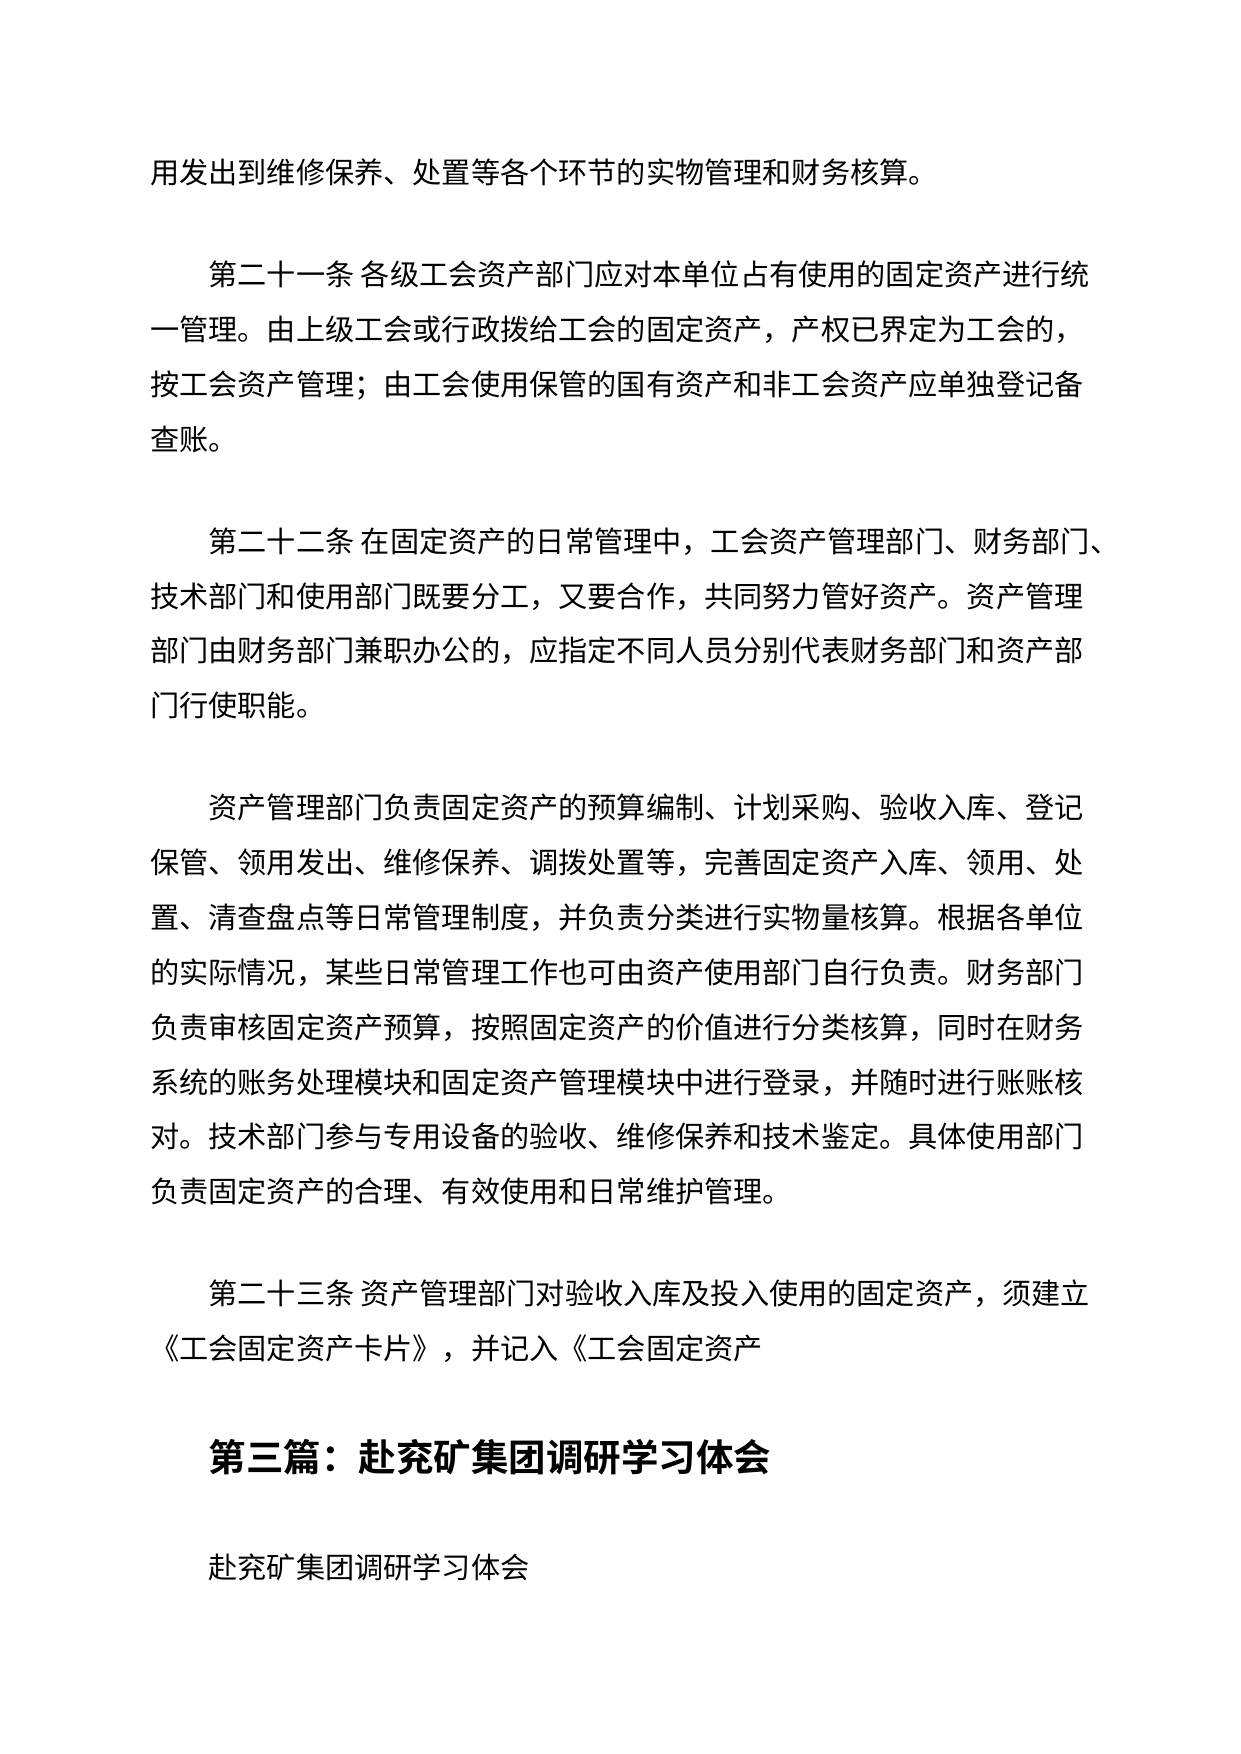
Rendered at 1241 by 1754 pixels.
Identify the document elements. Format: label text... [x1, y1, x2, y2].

text 赴兖矿集团调研学习体会 [150, 1545, 1090, 1587]
text 第三篇：赴兖矿集团调研学习体会 [150, 1427, 1090, 1482]
text 第二十一条 各级工会资产部门应对本单位占有使用的固定资产进行统一管理。由上级工会或行政拨给工会的固定资产，产权已界定为工会的，按工会资产管理；由工会使用保管的国有资产和非工会资产应单独登记备查账。 [150, 252, 1090, 459]
text 第二十三条 资产管理部门对验收入库及投入使用的固定资产，须建立《工会固定资产卡片》，并记入《工会固定资产 [150, 1271, 1090, 1368]
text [150, 150, 1090, 192]
text 第二十二条 在固定资产的日常管理中，工会资产管理部门、财务部门、技术部门和使用部门既要分工，又要合作，共同努力管好资产。资产管理部门由财务部门兼职办公的，应指定不同人员分别代表财务部门和资产部门行使职能。 [150, 518, 1090, 725]
text 资产管理部门负责固定资产的预算编制、计划采购、验收入库、登记保管、领用发出、维修保养、调拨处置等，完善固定资产入库、领用、处置、清查盘点等日常管理制度，并负责分类进行实物量核算。根据各单位的实际情况，某些日常管理工作也可由资产使用部门自行负责。财务部门负责审核固定资产预算，按照固定资产的价值进行分类核算，同时在财务系统的账务处理模块和固定资产管理模块中进行登录，并随时进行账账核对。技术部门参与专用设备的验收、维修保养和技术鉴定。具体使用部门负责固定资产的合理、有效使用和日常维护管理。 [150, 785, 1090, 1211]
